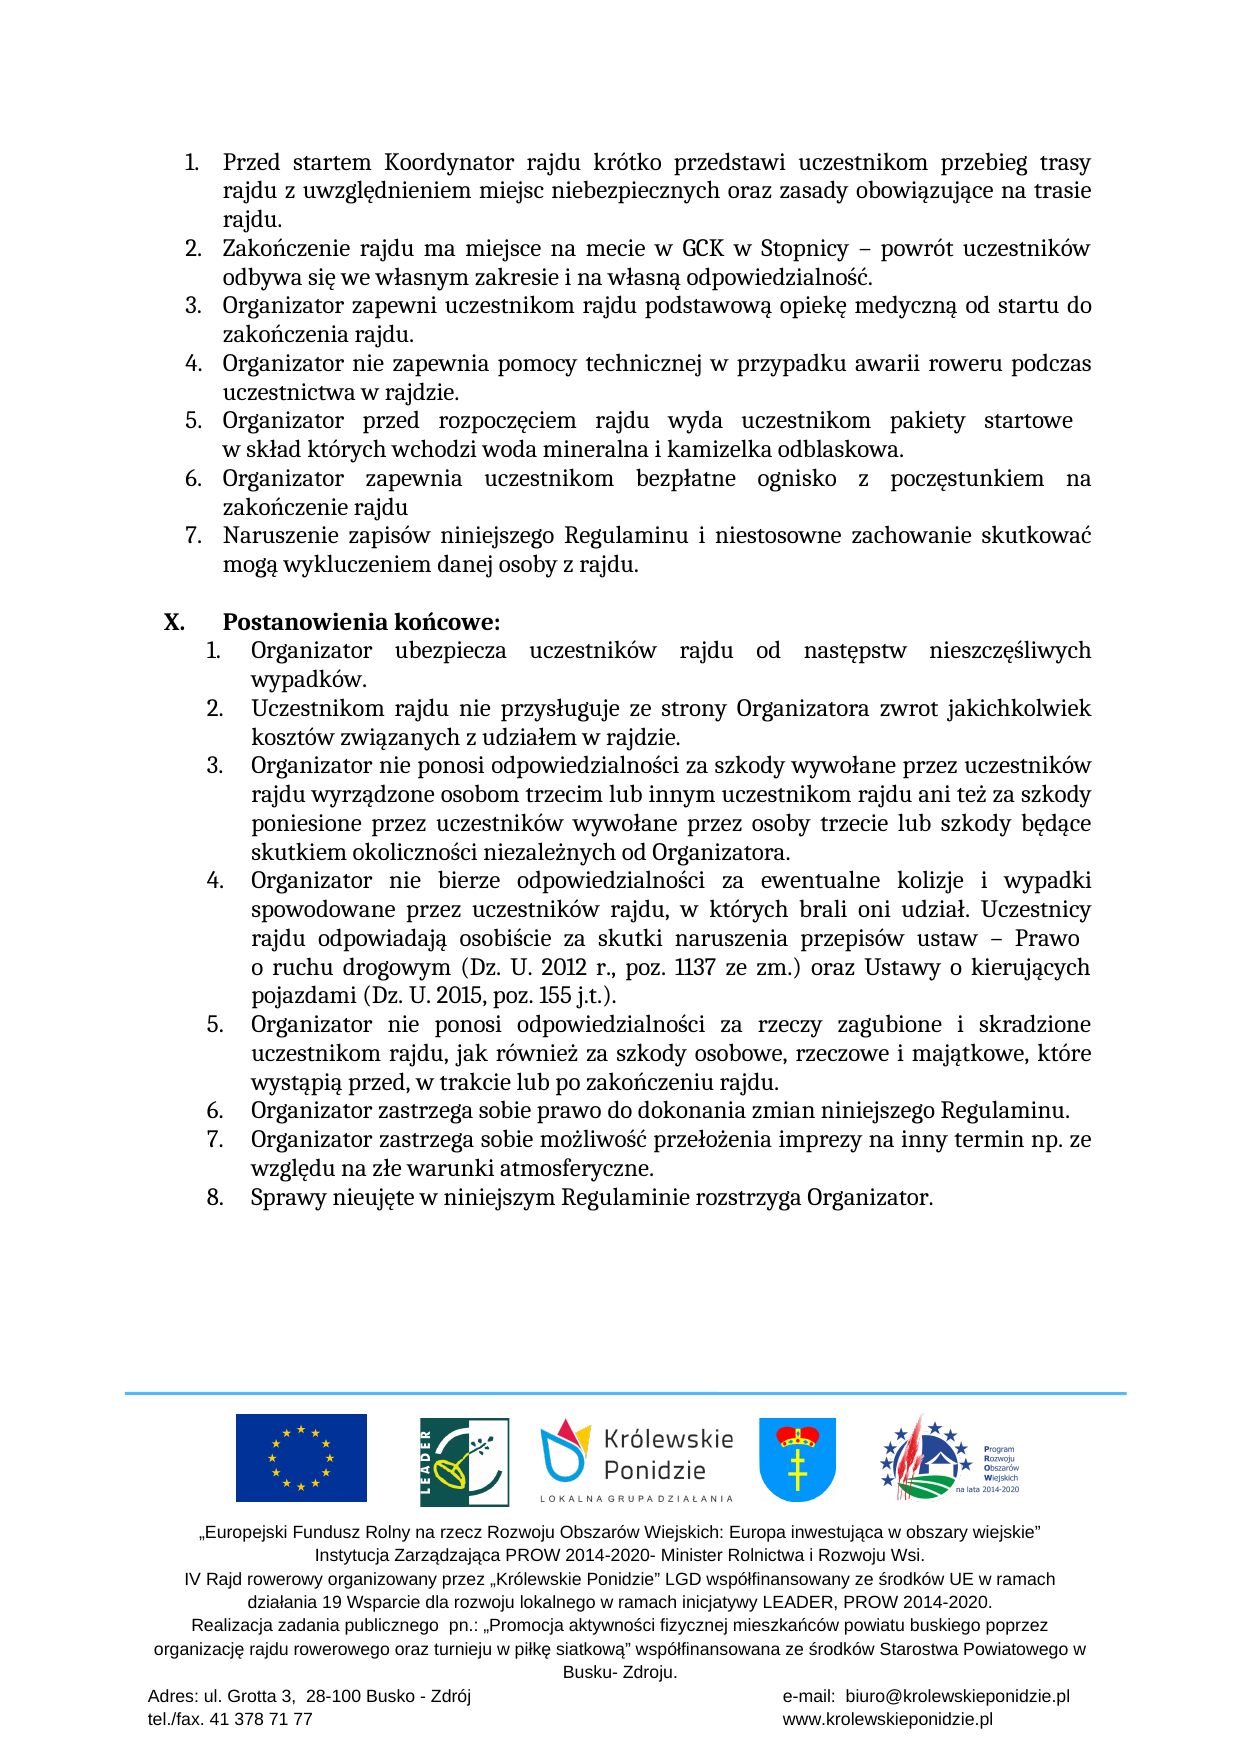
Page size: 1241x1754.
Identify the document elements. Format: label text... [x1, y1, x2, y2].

list Naruszenie zapisów niniejszego Regulaminu i niestosowne zachowanie skutkować mogą wykluczeniem danej osoby z rajdu. [185, 521, 1093, 579]
list Przed startem Koordynator rajdu krótko przedstawi uczestnikom przebieg trasy rajdu z uwzględnieniem miejsc niebezpiecznych oraz zasady obowiązujące na trasie rajdu. [185, 148, 1093, 234]
picture [759, 1418, 836, 1502]
picture [540, 1418, 733, 1502]
picture [879, 1412, 1019, 1502]
list Uczestnikom rajdu nie przysługuje ze strony Organizatora zwrot jakichkolwiek kosztów związanych z udziałem w rajdzie. [207, 694, 1093, 751]
picture [236, 1414, 367, 1502]
list Sprawy nieujęte w niniejszym Regulaminie rozstrzyga Organizator. [207, 1183, 1093, 1211]
list Organizator przed rozpoczęciem rajdu wyda uczestnikom pakiety startowe w skład których wchodzi woda mineralna i kamizelka odblaskowa. [185, 406, 1093, 464]
list Postanowienia końcowe: [185, 608, 1093, 636]
list Organizator nie bierze odpowiedzialności za ewentualne kolizje i wypadki spowodowane przez uczestników rajdu, w których brali oni udział. Uczestnicy rajdu odpowiadają osobiście za skutki naruszenia przepisów ustaw – Prawo o ruchu drogowym (Dz. U. 2012 r., poz. 1137 ze zm.) oraz Ustawy o kierujących pojazdami (Dz. U. 2015, poz. 155 j.t.). [207, 866, 1093, 1010]
list Organizator nie zapewnia pomocy technicznej w przypadku awarii roweru podczas uczestnictwa w rajdzie. [185, 349, 1093, 406]
list Organizator ubezpiecza uczestników rajdu od następstw nieszczęśliwych wypadków. [207, 636, 1093, 694]
list Organizator nie ponosi odpowiedzialności za szkody wywołane przez uczestników rajdu wyrządzone osobom trzecim lub innym uczestnikom rajdu ani też za szkody poniesione przez uczestników wywołane przez osoby trzecie lub szkody będące skutkiem okoliczności niezależnych od Organizatora. [207, 751, 1093, 866]
list Organizator zapewni uczestnikom rajdu podstawową opiekę medyczną od startu do zakończenia rajdu. [185, 291, 1093, 349]
picture [548, 1440, 578, 1476]
picture [420, 1418, 510, 1507]
list Organizator zastrzega sobie prawo do dokonania zmian niniejszego Regulaminu. [207, 1096, 1093, 1125]
list Organizator zastrzega sobie możliwość przełożenia imprezy na inny termin np. ze względu na złe warunki atmosferyczne. [207, 1125, 1093, 1183]
list Organizator nie ponosi odpowiedzialności za rzeczy zagubione i skradzione uczestnikom rajdu, jak również za szkody osobowe, rzeczowe i majątkowe, które wystąpią przed, w trakcie lub po zakończeniu rajdu. [207, 1010, 1093, 1096]
list Organizator zapewnia uczestnikom bezpłatne ognisko z poczęstunkiem na zakończenie rajdu [185, 464, 1093, 521]
list Zakończenie rajdu ma miejsce na mecie w GCK w Stopnicy – powrót uczestników odbywa się we własnym zakresie i na własną odpowiedzialność. [185, 234, 1093, 291]
